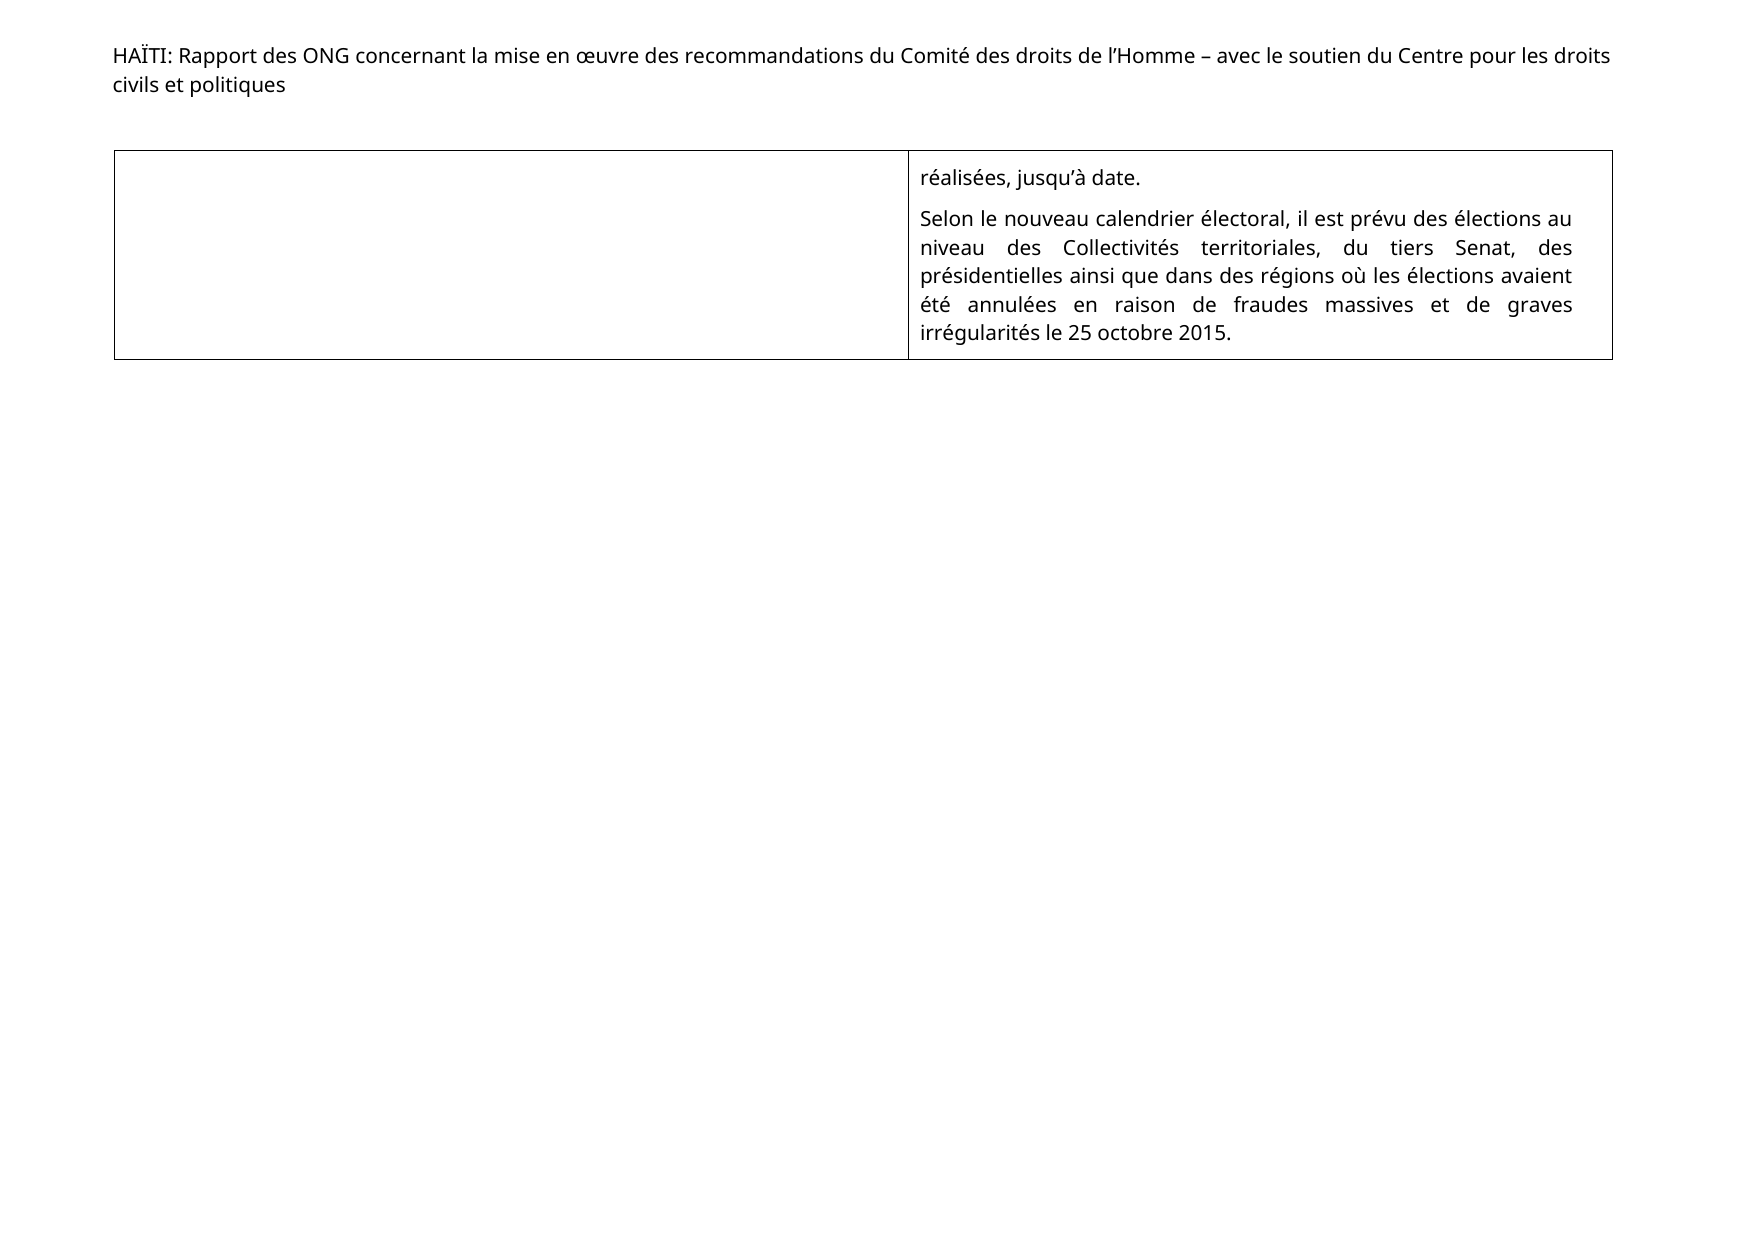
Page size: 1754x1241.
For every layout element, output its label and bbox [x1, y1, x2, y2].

table_cell [115, 151, 908, 359]
table_cell [909, 151, 1612, 359]
